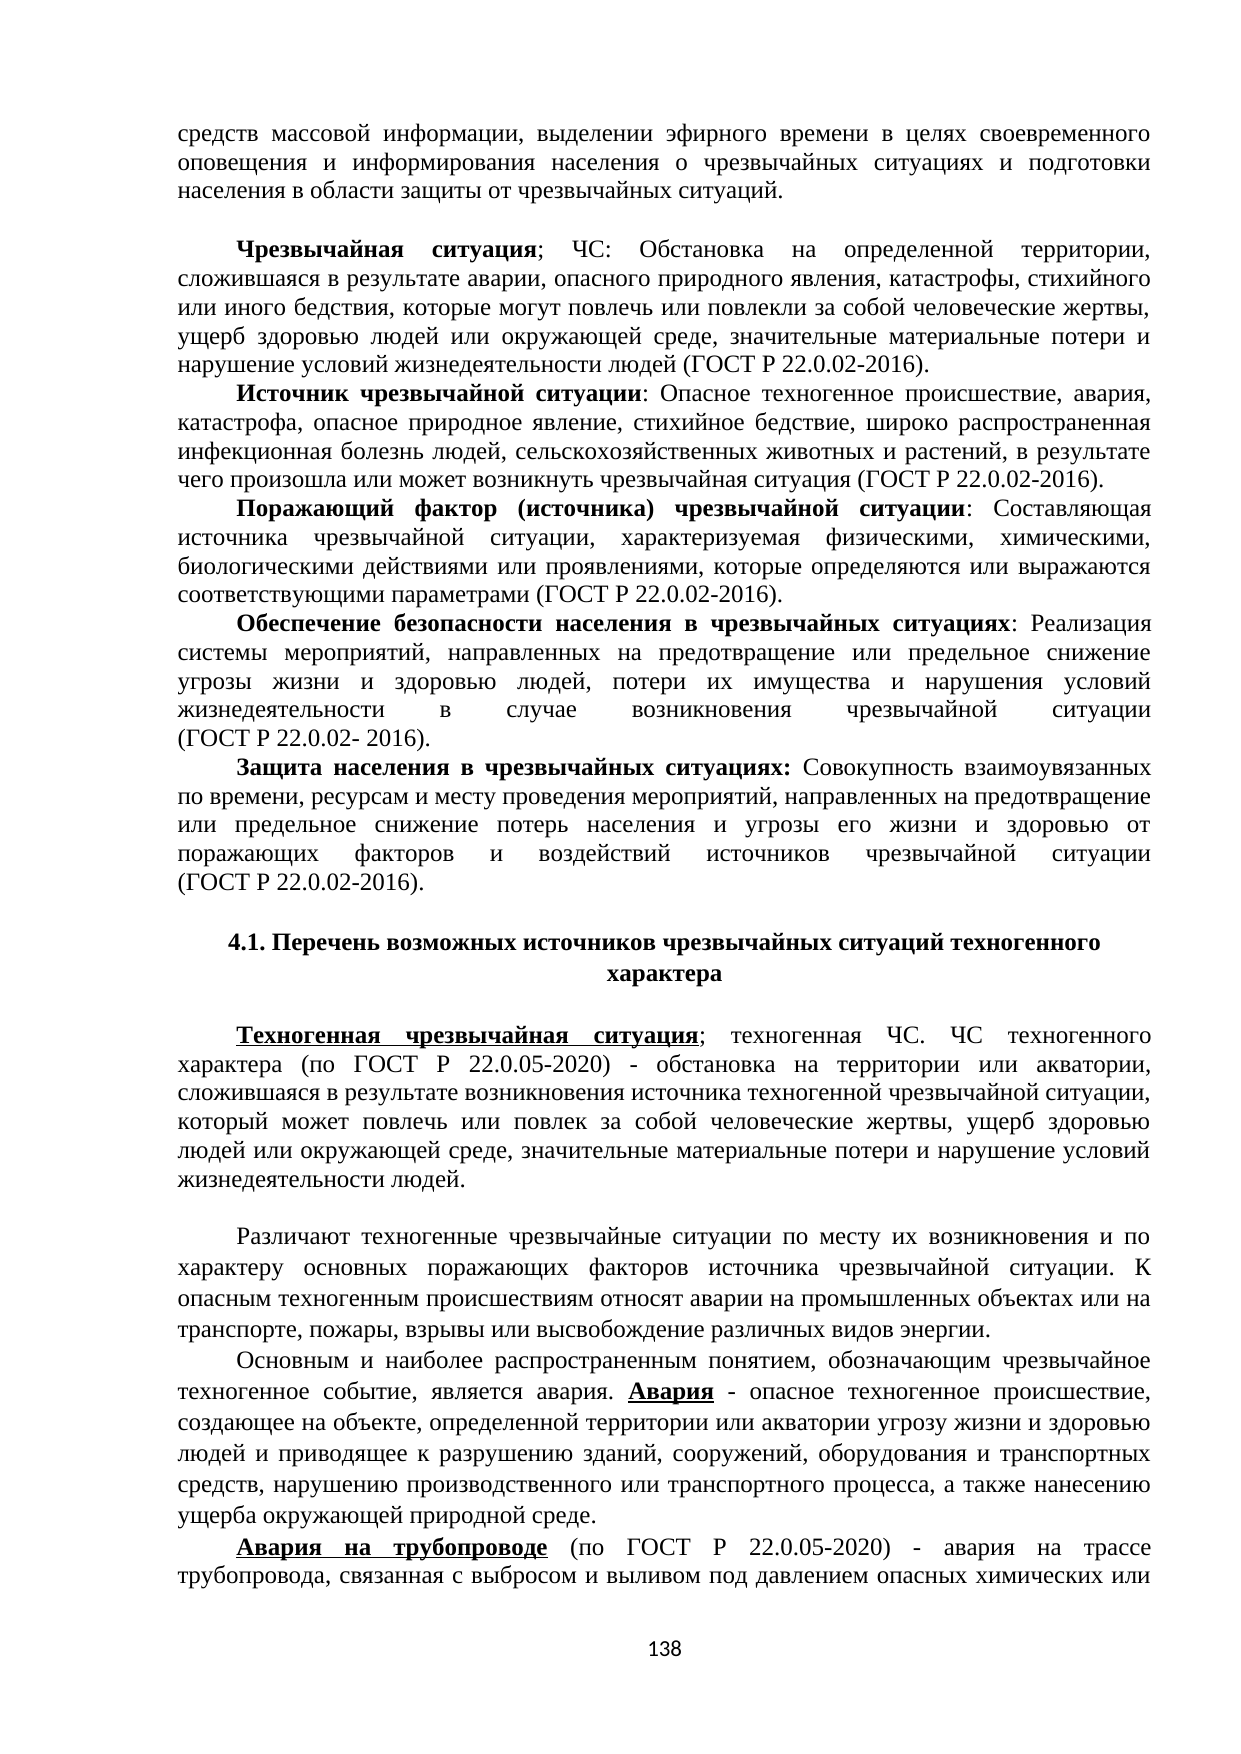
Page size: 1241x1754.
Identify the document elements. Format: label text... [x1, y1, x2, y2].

text Техногенная чрезвычайная ситуация; техногенная ЧС. ЧС техногенного характера (по ГОСТ Р 22.0.05-2020) - обстановка на территории или акватории, сложившаяся в результате возникновения источника техногенной чрезвычайной ситуации, который может повлечь или повлек за собой человеческие жертвы, ущерб здоровью людей или окружающей среде, значительные материальные потери и нарушение условий жизнедеятельности людей. [177, 1020, 1152, 1192]
text Обеспечение безопасности населения в чрезвычайных ситуациях: Реализация системы мероприятий, направленных на предотвращение или предельное снижение угрозы жизни и здоровью людей, потери их имущества и нарушения условий жизнедеятельности в случае возникновения чрезвычайной ситуации (ГОСТ Р 22.0.02- 2016). [177, 608, 1152, 752]
text Чрезвычайная ситуация; ЧС: Обстановка на определенной территории, сложившаяся в результате аварии, опасного природного явления, катастрофы, стихийного или иного бедствия, которые могут повлечь или повлекли за собой человеческие жертвы, ущерб здоровью людей или окружающей среде, значительные материальные потери и нарушение условий жизнедеятельности людей (ГОСТ Р 22.0.02-2016). [177, 234, 1152, 378]
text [177, 118, 1152, 204]
text Основным и наиболее распространенным понятием, обозначающим чрезвычайное техногенное событие, является авария. Авария - опасное техногенное происшествие, создающее на объекте, определенной территории или акватории угрозу жизни и здоровью людей и приводящее к разрушению зданий, сооружений, оборудования и транспортных средств, нарушению производственного или транспортного процесса, а также нанесению ущерба окружающей природной среде. [177, 1345, 1152, 1529]
text Источник чрезвычайной ситуации: Опасное техногенное происшествие, авария, катастрофа, опасное природное явление, стихийное бедствие, широко распространенная инфекционная болезнь людей, сельскохозяйственных животных и растений, в результате чего произошла или может возникнуть чрезвычайная ситуация (ГОСТ Р 22.0.02-2016). [177, 378, 1152, 493]
text Различают техногенные чрезвычайные ситуации по месту их возникновения и по характеру основных поражающих факторов источника чрезвычайной ситуации. К опасным техногенным происшествиям относят аварии на промышленных объектах или на транспорте, пожары, взрывы или высвобождение различных видов энергии. [177, 1221, 1152, 1343]
text Поражающий фактор (источника) чрезвычайной ситуации: Составляющая источника чрезвычайной ситуации, характеризуемая физическими, химическими, биологическими действиями или проявлениями, которые определяются или выражаются соответствующими параметрами (ГОСТ Р 22.0.02-2016). [177, 493, 1152, 608]
subtitle 4.1. Перечень возможных источников чрезвычайных ситуаций техногенного характера [177, 927, 1152, 987]
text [177, 1532, 1152, 1589]
text Защита населения в чрезвычайных ситуациях: Совокупность взаимоувязанных по времени, ресурсам и месту проведения мероприятий, направленных на предотвращение или предельное снижение потерь населения и угрозы его жизни и здоровью от поражающих факторов и воздействий источников чрезвычайной ситуации (ГОСТ Р 22.0.02-2016). [177, 752, 1152, 896]
